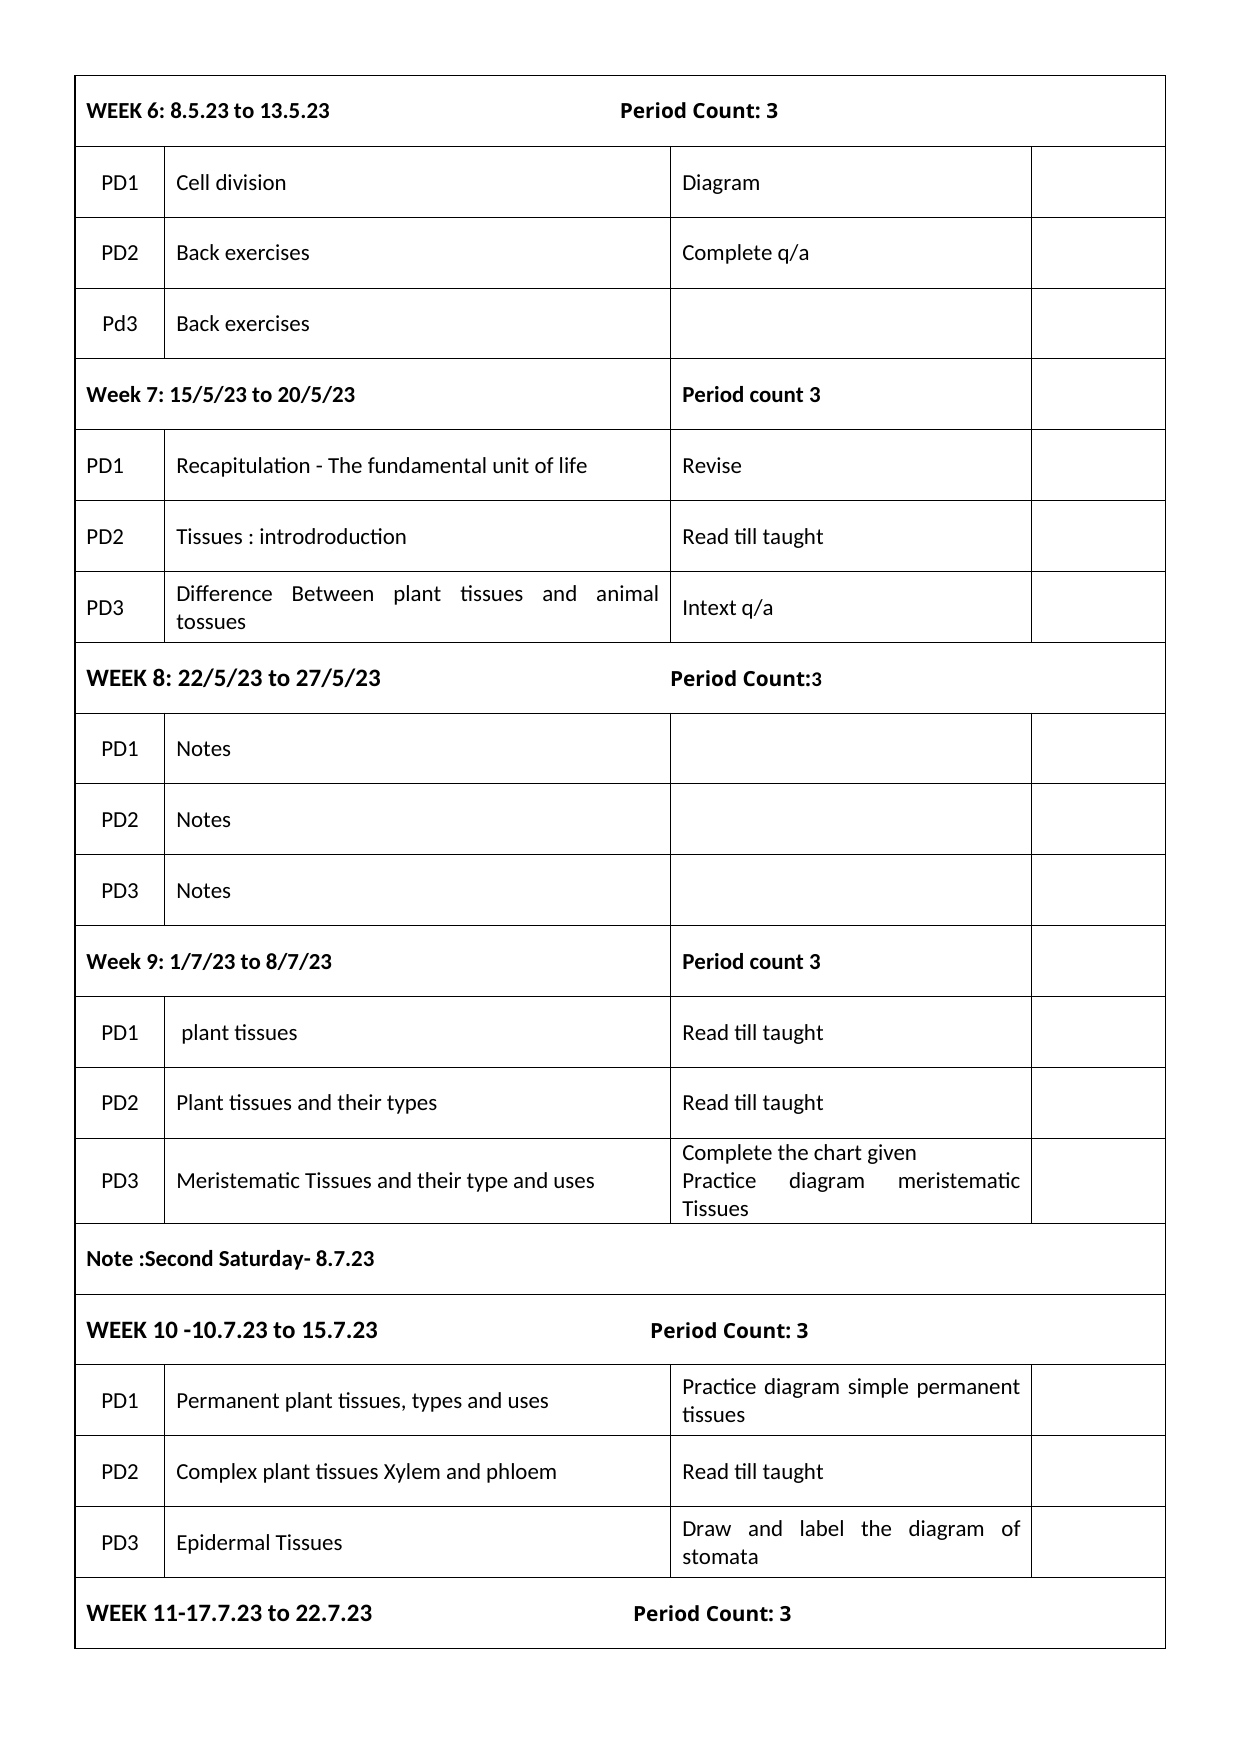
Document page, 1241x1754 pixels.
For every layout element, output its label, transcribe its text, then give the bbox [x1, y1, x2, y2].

table_cell Read till taught [671, 1068, 1031, 1137]
table_cell Read till taught [671, 1436, 1031, 1506]
table_cell Pd3 [76, 289, 164, 358]
table_cell [1032, 1507, 1165, 1577]
table_cell Period count 3 [671, 359, 1031, 429]
table_cell PD1 [76, 714, 164, 783]
table_cell [1032, 1365, 1165, 1435]
table_cell [1032, 289, 1165, 358]
table_cell Back exercises [165, 218, 670, 287]
table_cell Permanent plant tissues, types and uses [165, 1365, 670, 1435]
table_cell Draw and label the diagram of stomata [671, 1507, 1031, 1577]
table_cell WEEK 10 -10.7.23 to 15.7.23 Period Count: 3 [76, 1295, 1165, 1364]
table_cell Intext q/a [671, 572, 1031, 642]
table_cell [1032, 1139, 1165, 1223]
table_cell WEEK 6: 8.5.23 to 13.5.23 Period Count: 3 [76, 76, 1165, 146]
table_cell [671, 714, 1031, 783]
table_cell Tissues : introdroduction [165, 501, 670, 571]
table_cell Notes [165, 714, 670, 783]
table_cell Notes [165, 855, 670, 925]
table_cell [1032, 1068, 1165, 1137]
table_cell WEEK 11-17.7.23 to 22.7.23 Period Count: 3 [76, 1578, 1165, 1648]
table_cell Period count 3 [671, 926, 1031, 996]
table_cell Revise [671, 430, 1031, 500]
table_cell plant tissues [165, 997, 670, 1067]
table_cell [1032, 926, 1165, 996]
table_cell Diagram [671, 147, 1031, 217]
table_cell WEEK 8: 22/5/23 to 27/5/23 Period Count:3 [76, 643, 1165, 712]
table_cell Week 7: 15/5/23 to 20/5/23 [76, 359, 670, 429]
table_cell PD2 [76, 1068, 164, 1137]
table_cell Week 9: 1/7/23 to 8/7/23 [76, 926, 670, 996]
table_cell [1032, 1436, 1165, 1506]
table_cell Epidermal Tissues [165, 1507, 670, 1577]
table_cell PD3 [76, 1139, 164, 1223]
table_cell Practice diagram simple permanent tissues [671, 1365, 1031, 1435]
table_cell PD2 [76, 1436, 164, 1506]
table_cell Notes [165, 784, 670, 854]
table_cell [1032, 572, 1165, 642]
table_cell [1032, 430, 1165, 500]
table_cell [671, 855, 1031, 925]
table_cell [1032, 359, 1165, 429]
table_cell [1032, 997, 1165, 1067]
table_cell PD3 [76, 1507, 164, 1577]
table_cell Read till taught [671, 501, 1031, 571]
table_cell Complete the chart given Practice diagram meristematic Tissues [671, 1139, 1031, 1223]
table_cell Read till taught [671, 997, 1031, 1067]
table_cell PD1 [76, 147, 164, 217]
table_cell PD1 [76, 997, 164, 1067]
table_cell Difference Between plant tissues and animal tossues [165, 572, 670, 642]
table_cell [1032, 218, 1165, 287]
table_cell Note :Second Saturday- 8.7.23 [76, 1224, 1165, 1293]
table_cell [1032, 784, 1165, 854]
table_cell PD1 [76, 1365, 164, 1435]
table_cell Complex plant tissues Xylem and phloem [165, 1436, 670, 1506]
table_cell Meristematic Tissues and their type and uses [165, 1139, 670, 1223]
table_cell PD1 [76, 430, 164, 500]
table_cell [1032, 855, 1165, 925]
table_cell PD2 [76, 784, 164, 854]
table_cell Back exercises [165, 289, 670, 358]
table_cell Cell division [165, 147, 670, 217]
table_cell Complete q/a [671, 218, 1031, 287]
table_cell Plant tissues and their types [165, 1068, 670, 1137]
table_cell [1032, 714, 1165, 783]
table_cell [1032, 147, 1165, 217]
table_cell PD3 [76, 855, 164, 925]
table_cell PD3 [76, 572, 164, 642]
table_cell Recapitulation - The fundamental unit of life [165, 430, 670, 500]
table_cell [671, 289, 1031, 358]
table_cell [671, 784, 1031, 854]
table_cell PD2 [76, 218, 164, 287]
table_cell PD2 [76, 501, 164, 571]
table_cell [1032, 501, 1165, 571]
